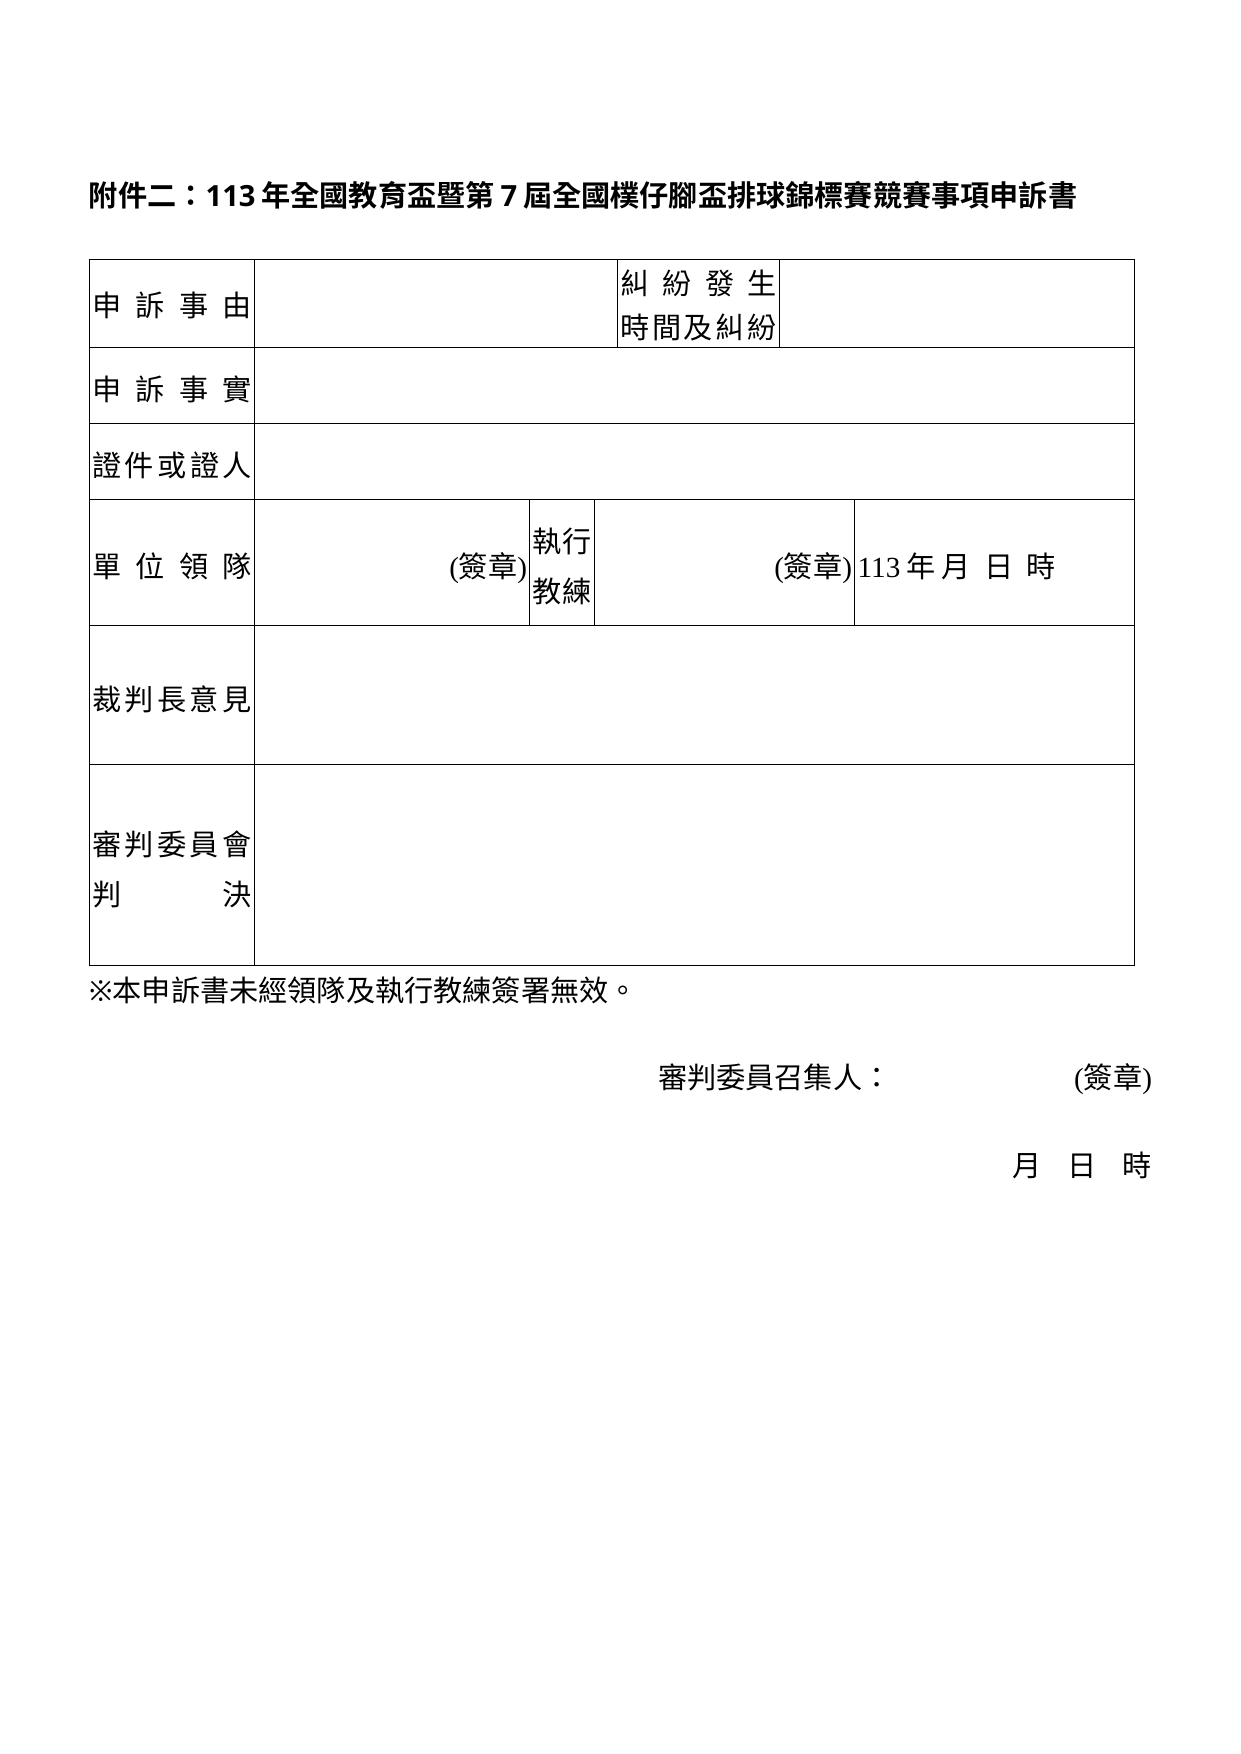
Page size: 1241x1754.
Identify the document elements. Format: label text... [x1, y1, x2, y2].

table_cell 裁判長意見 [90, 626, 254, 764]
table_cell 審判委員會判決 [90, 765, 254, 965]
text 附件二：113年全國教育盃暨第7屆全國樸仔腳盃排球錦標賽競賽事項申訴書 [89, 171, 1152, 215]
table_cell 申訴事實 [90, 348, 254, 423]
table_cell 單位領隊 [90, 500, 254, 625]
text 審判委員召集人： (簽章) [164, 1053, 1152, 1097]
table_header 申訴事由 [90, 260, 254, 347]
table_cell (簽章) [255, 500, 529, 625]
table_cell 證件或證人 [90, 424, 254, 499]
table_cell 執行教練 [530, 500, 594, 625]
table_header 糾紛發生 時間及糾紛 [618, 260, 779, 347]
text ※本申訴書未經領隊及執行教練簽署無效。 [89, 966, 1152, 1010]
text 月 日 時 [164, 1141, 1152, 1185]
table_cell [255, 348, 1134, 423]
table_cell [255, 424, 1134, 499]
table_cell 113年 月 日 時 [855, 500, 1134, 625]
table_cell (簽章) [595, 500, 854, 625]
table_cell [255, 626, 1134, 764]
table_cell [255, 765, 1134, 965]
table_header [255, 260, 617, 347]
table_header [780, 260, 1134, 347]
